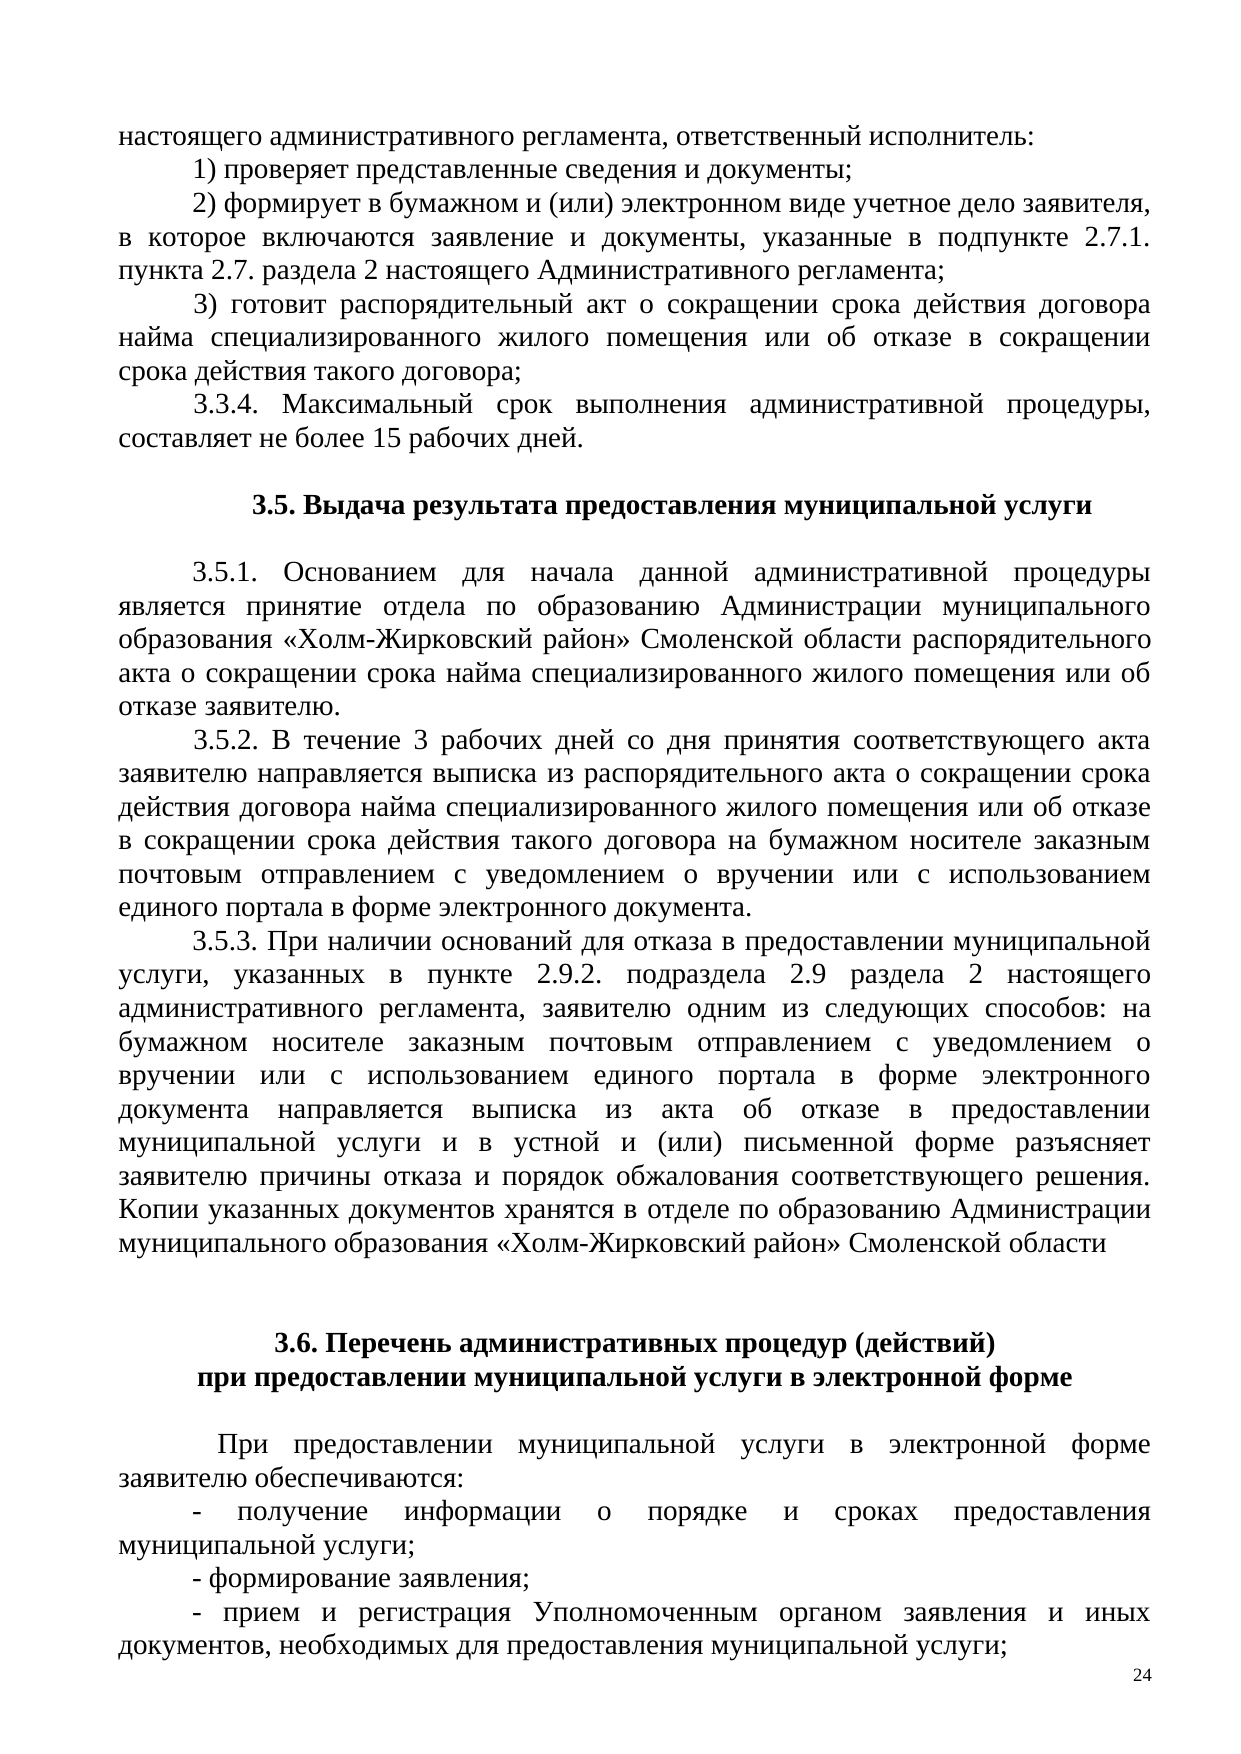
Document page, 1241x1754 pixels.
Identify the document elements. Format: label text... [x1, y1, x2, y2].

text 3.5.1. Основанием для начала данной административной процедуры является принятие отдела по образованию Администрации муниципального образования «Холм-Жирковский район» Смоленской области распорядительного акта о сокращении срока найма специализированного жилого помещения или об отказе заявителю. [118, 554, 1152, 722]
text - получение информации о порядке и сроках предоставления муниципальной услуги; [118, 1493, 1152, 1560]
text 3.5.2. В течение 3 рабочих дней со дня принятия соответствующего акта заявителю направляется выписка из распорядительного акта о сокращении срока действия договора найма специализированного жилого помещения или об отказе в сокращении срока действия такого договора на бумажном носителе заказным почтовым отправлением с уведомлением о вручении или с использованием единого портала в форме электронного документа. [118, 722, 1152, 923]
text - прием и регистрация Уполномоченным органом заявления и иных документов, необходимых для предоставления муниципальной услуги; [118, 1594, 1152, 1661]
text При предоставлении муниципальной услуги в электронной форме заявителю обеспечиваются: [118, 1426, 1152, 1493]
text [118, 118, 1152, 152]
text 3.6. Перечень административных процедур (действий) [118, 1326, 1152, 1359]
text 2) формирует в бумажном и (или) электронном виде учетное дело заявителя, в которое включаются заявление и документы, указанные в подпункте 2.7.1. пункта 2.7. раздела 2 настоящего Административного регламента; [118, 185, 1152, 286]
text 3.5.3. При наличии оснований для отказа в предоставлении муниципальной услуги, указанных в пункте 2.9.2. подраздела 2.9 раздела 2 настоящего административного регламента, заявителю одним из следующих способов: на бумажном носителе заказным почтовым отправлением с уведомлением о вручении или с использованием единого портала в форме электронного документа направляется выписка из акта об отказе в предоставлении муниципальной услуги и в устной и (или) письменной форме разъясняет заявителю причины отказа и порядок обжалования соответствующего решения. Копии указанных документов хранятся в отделе по образованию Администрации муниципального образования «Холм-Жирковский район» Смоленской области [118, 923, 1152, 1258]
text 3.3.4. Максимальный срок выполнения административной процедуры, составляет не более 15 рабочих дней. [118, 386, 1152, 453]
text 1) проверяет представленные сведения и документы; [118, 152, 1152, 185]
text 3) готовит распорядительный акт о сокращении срока действия договора найма специализированного жилого помещения или об отказе в сокращении срока действия такого договора; [118, 286, 1152, 386]
text при предоставлении муниципальной услуги в электронной форме [118, 1359, 1152, 1393]
text 3.5. Выдача результата предоставления муниципальной услуги [118, 487, 1152, 521]
text - формирование заявления; [118, 1560, 1152, 1594]
